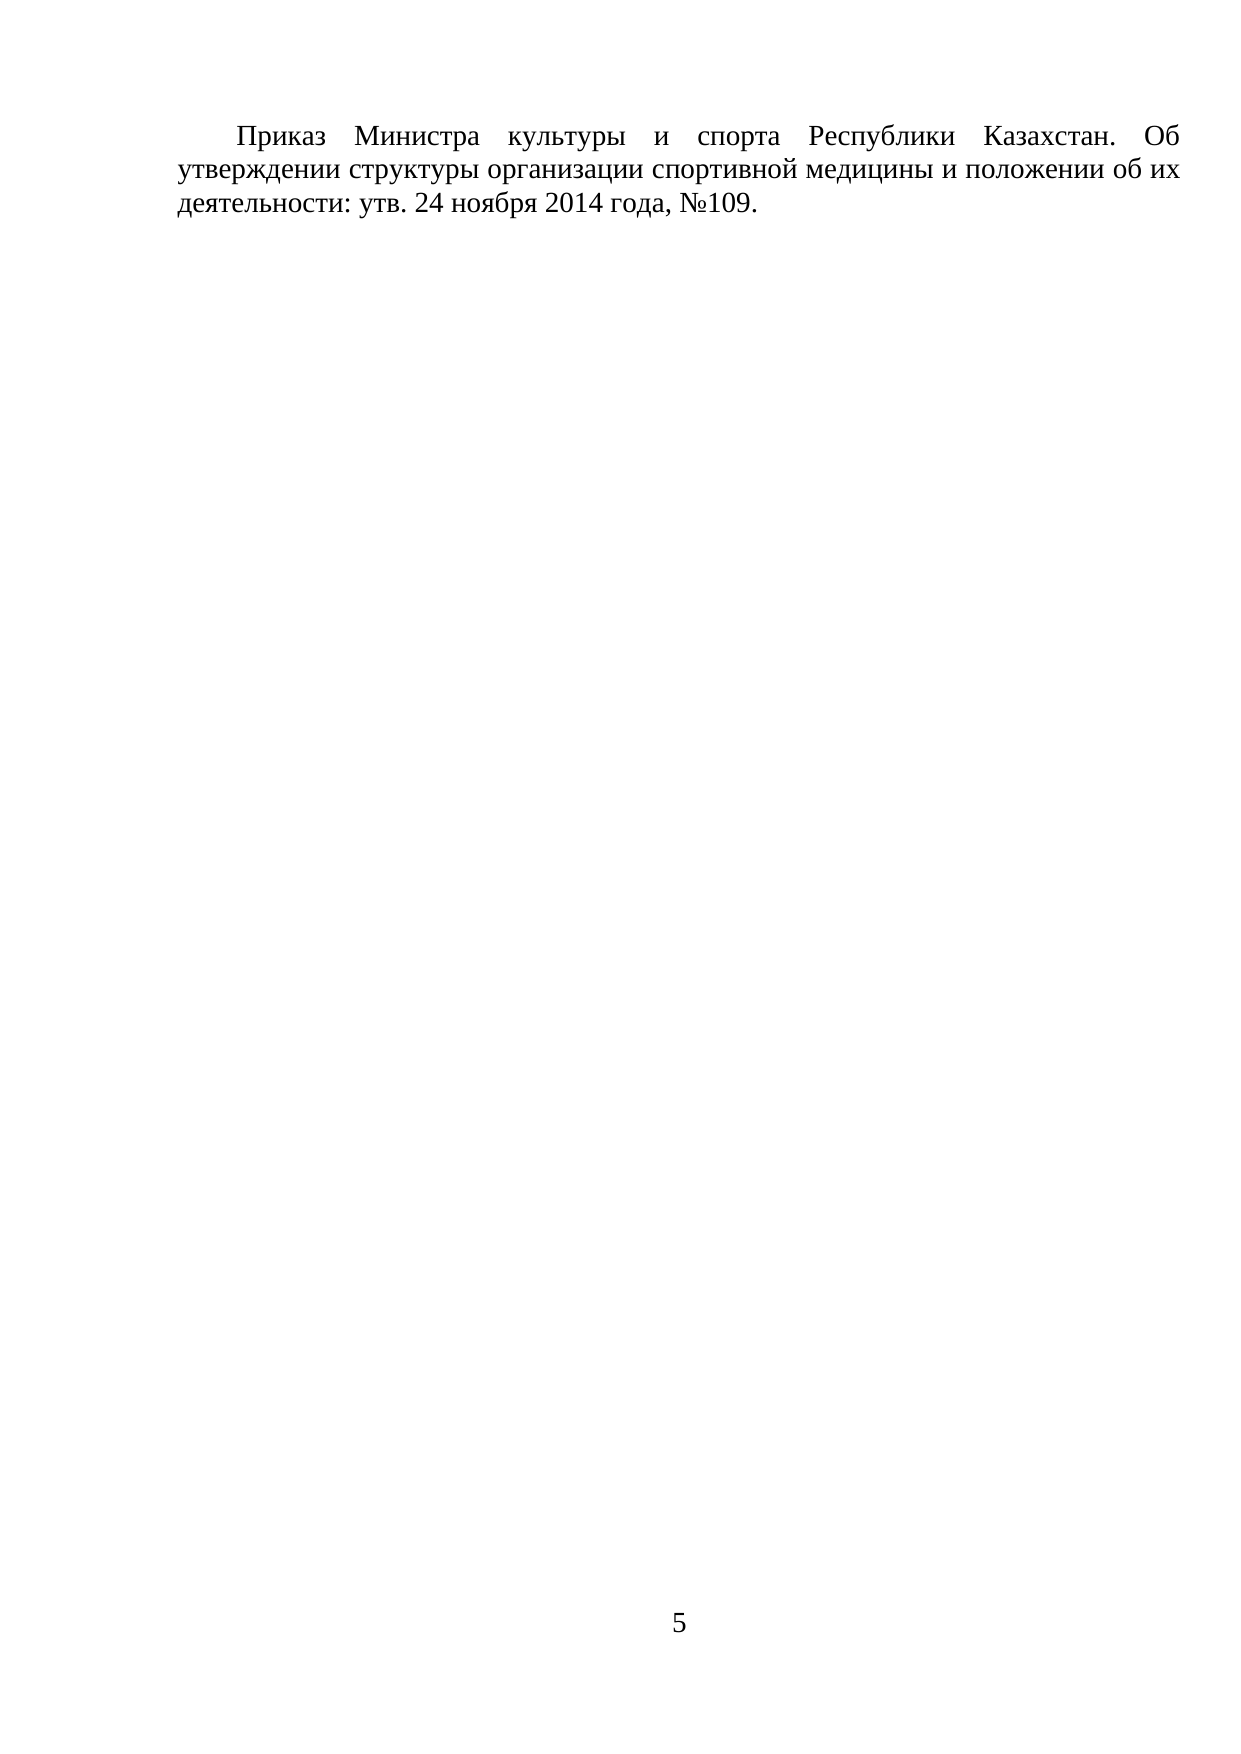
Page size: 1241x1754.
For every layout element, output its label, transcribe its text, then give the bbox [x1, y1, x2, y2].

text Приказ Министра культуры и спорта Республики Казахстан. Об утверждении структуры организации спортивной медицины и положении об их деятельности: утв. 24 ноября 2014 года, №109. [177, 118, 1181, 219]
